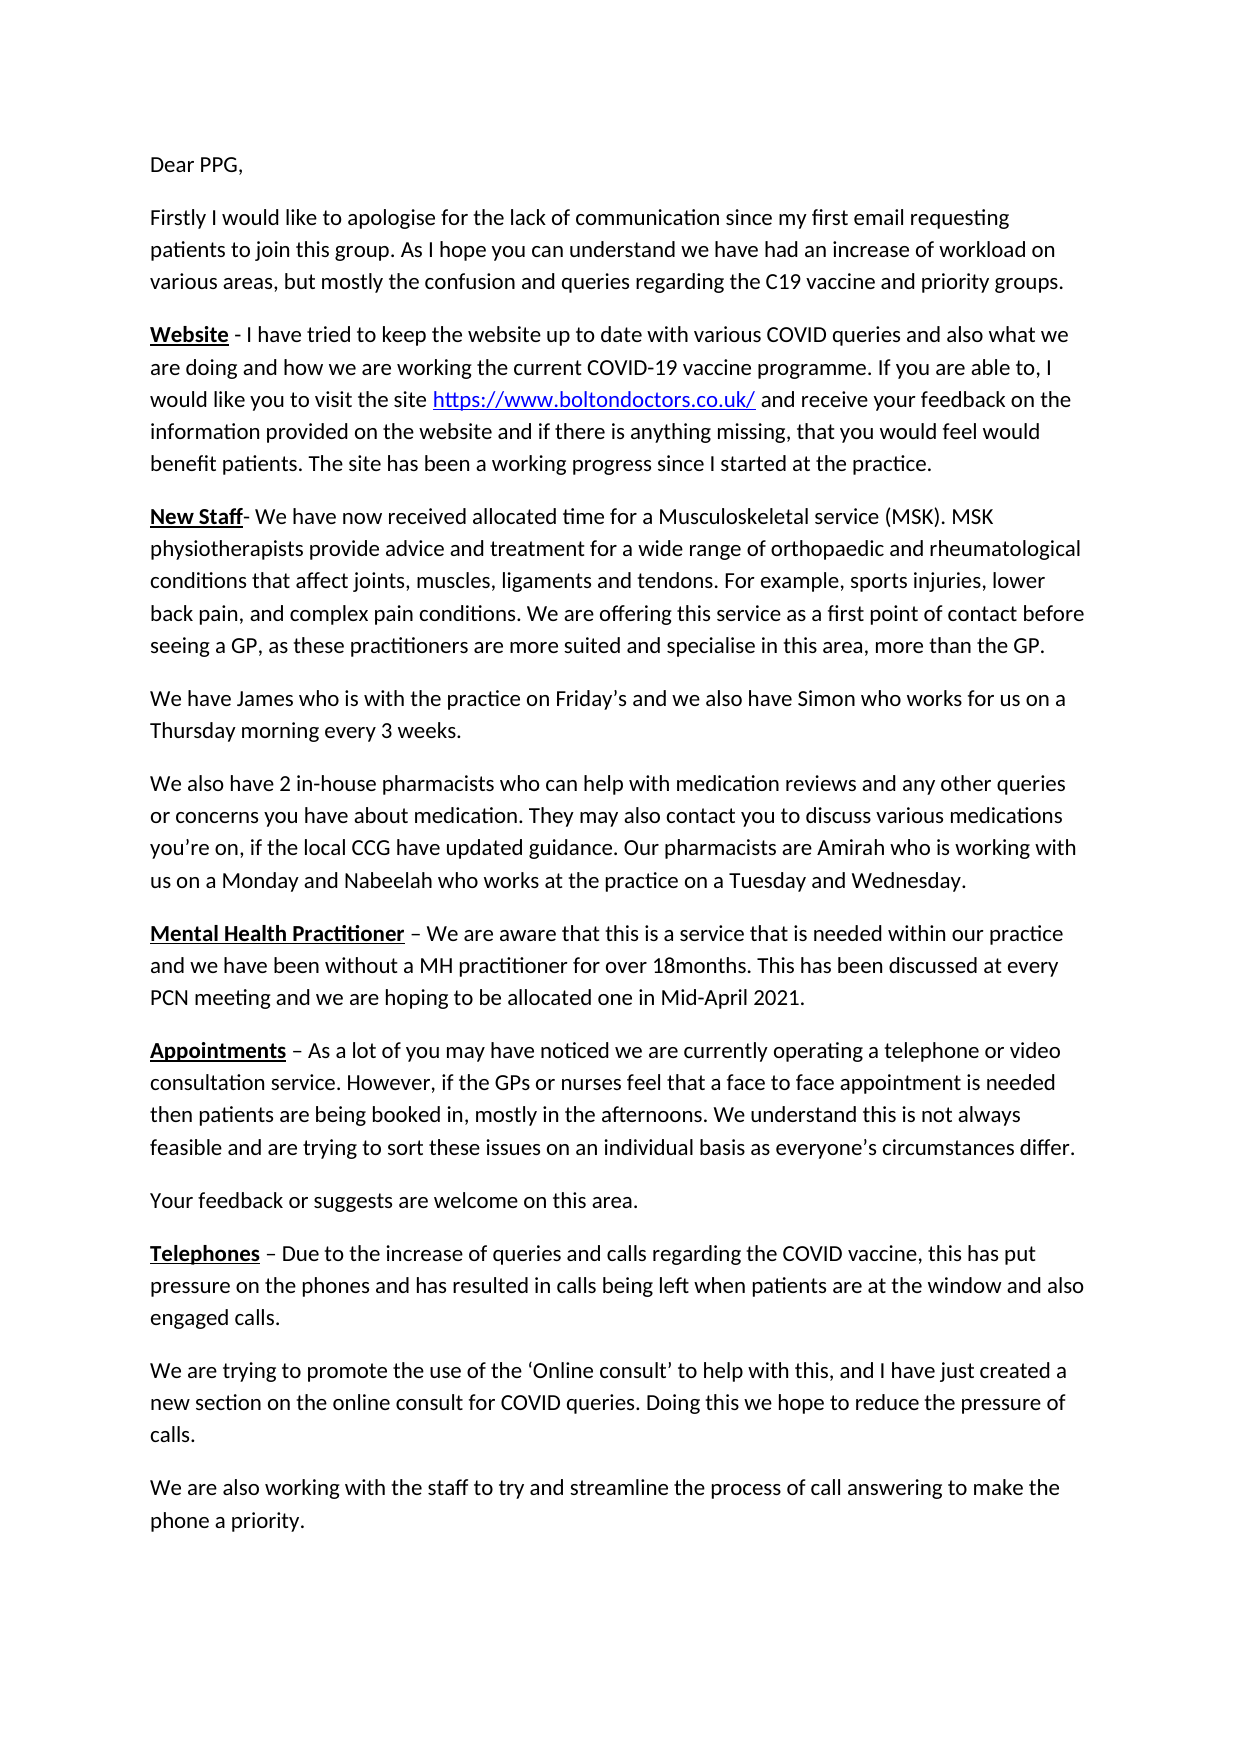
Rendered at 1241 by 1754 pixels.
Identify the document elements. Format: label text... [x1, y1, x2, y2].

text New Staff- We have now received allocated time for a Musculoskeletal service (MSK). MSK physiotherapists provide advice and treatment for a wide range of orthopaedic and rheumatological conditions that affect joints, muscles, ligaments and tendons. For example, sports injuries, lower back pain, and complex pain conditions. We are offering this service as a first point of contact before seeing a GP, as these practitioners are more suited and specialise in this area, more than the GP. [150, 502, 1090, 659]
text Your feedback or suggests are welcome on this area. [150, 1186, 1090, 1214]
text Mental Health Practitioner – We are aware that this is a service that is needed within our practice and we have been without a MH practitioner for over 18months. This has been discussed at every PCN meeting and we are hoping to be allocated one in Mid-April 2021. [150, 919, 1090, 1011]
text Firstly I would like to apologise for the lack of communication since my first email requesting patients to join this group. As I hope you can understand we have had an increase of workload on various areas, but mostly the confusion and queries regarding the C19 vaccine and priority groups. [150, 203, 1090, 295]
text Dear PPG, [150, 150, 1090, 178]
text Website - I have tried to keep the website up to date with various COVID queries and also what we are doing and how we are working the current COVID-19 vaccine programme. If you are able to, I would like you to visit the site https://www.boltondoctors.co.uk/ and receive your feedback on the information provided on the website and if there is anything missing, that you would feel would benefit patients. The site has been a working progress since I started at the practice. [150, 320, 1090, 477]
text We also have 2 in-house pharmacists who can help with medication reviews and any other queries or concerns you have about medication. They may also contact you to discuss various medications you’re on, if the local CCG have updated guidance. Our pharmacists are Amirah who is working with us on a Monday and Nabeelah who works at the practice on a Tuesday and Wednesday. [150, 769, 1090, 894]
text Appointments – As a lot of you may have noticed we are currently operating a telephone or video consultation service. However, if the GPs or nurses feel that a face to face appointment is needed then patients are being booked in, mostly in the afternoons. We understand this is not always feasible and are trying to sort these issues on an individual basis as everyone’s circumstances differ. [150, 1036, 1090, 1161]
text Telephones – Due to the increase of queries and calls regarding the COVID vaccine, this has put pressure on the phones and has resulted in calls being left when patients are at the window and also engaged calls. [150, 1239, 1090, 1331]
text We are trying to promote the use of the ‘Online consult’ to help with this, and I have just created a new section on the online consult for COVID queries. Doing this we hope to reduce the pressure of calls. [150, 1356, 1090, 1448]
text We have James who is with the practice on Friday’s and we also have Simon who works for us on a Thursday morning every 3 weeks. [150, 684, 1090, 744]
text We are also working with the staff to try and streamline the process of call answering to make the phone a priority. [150, 1473, 1090, 1534]
